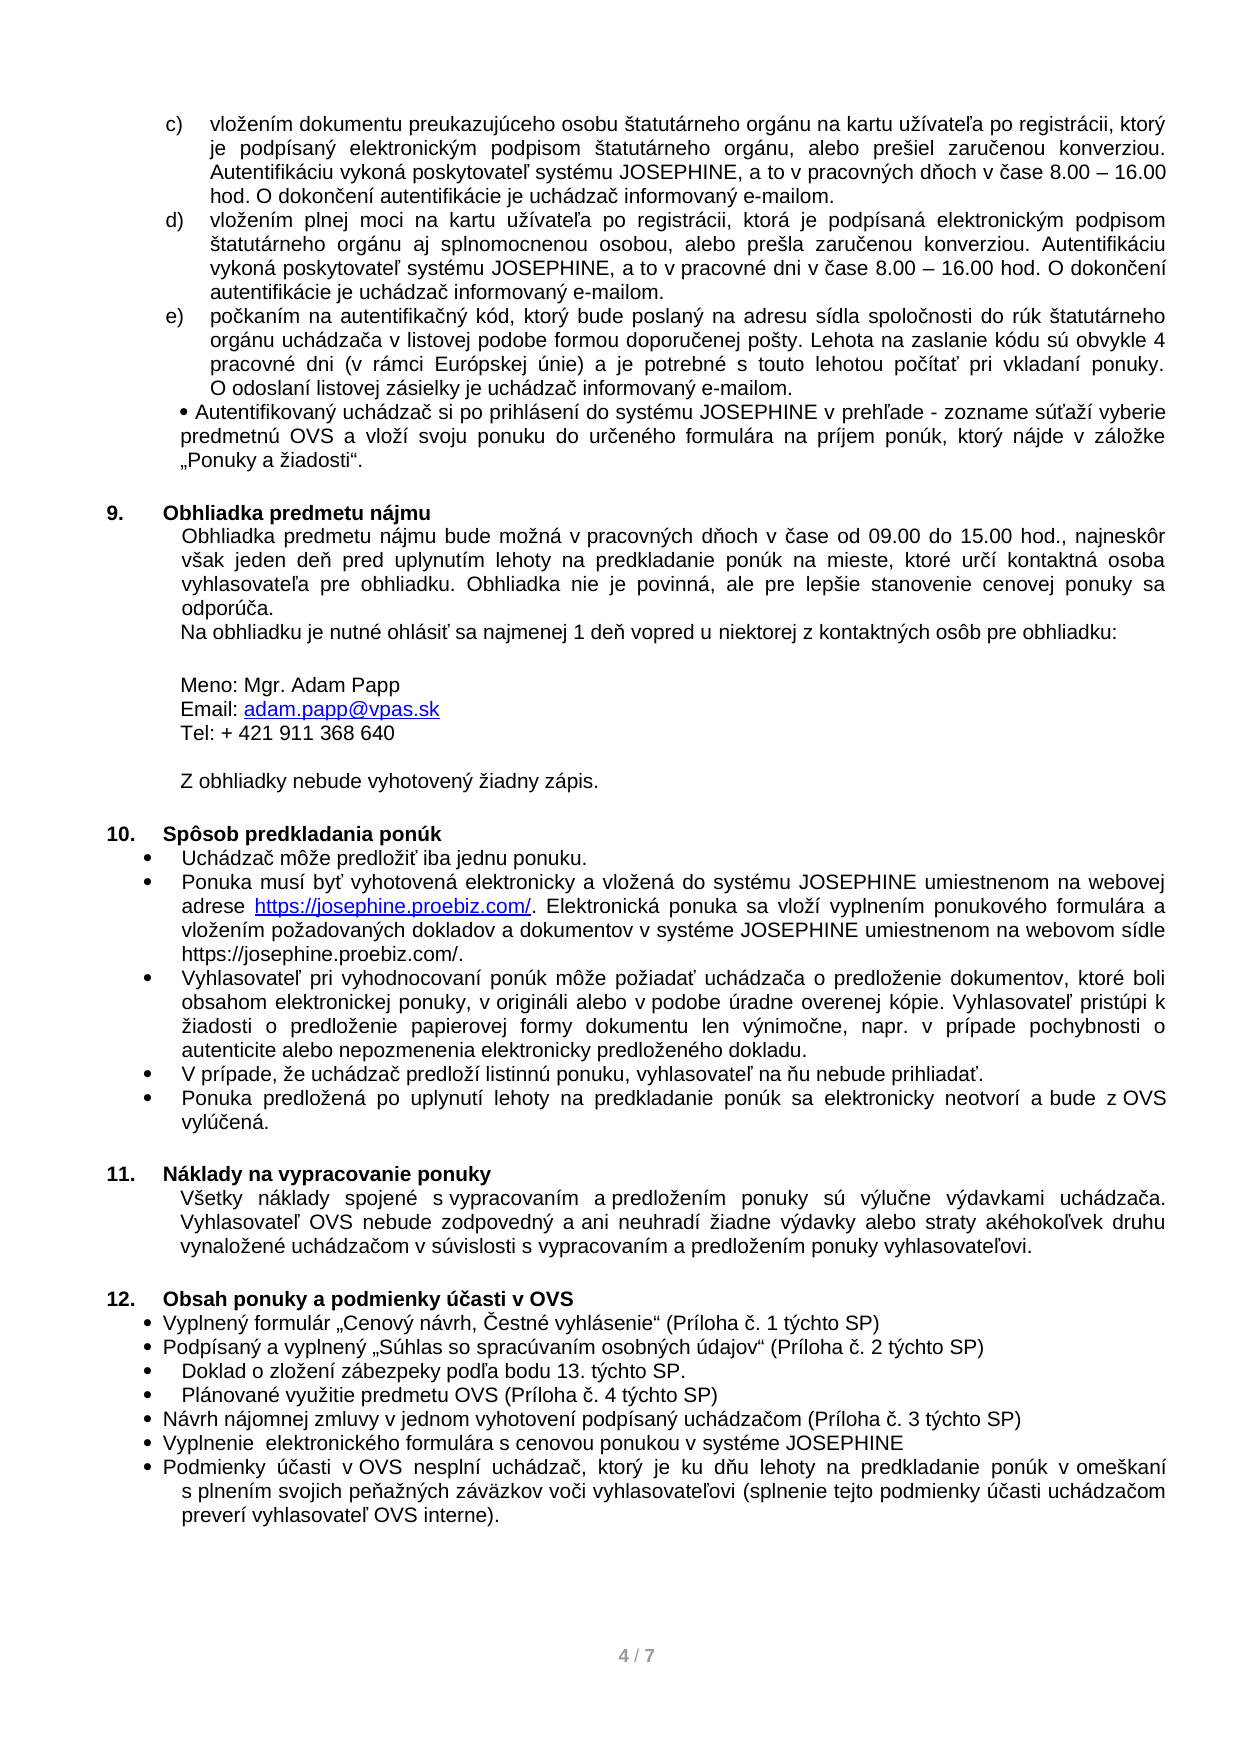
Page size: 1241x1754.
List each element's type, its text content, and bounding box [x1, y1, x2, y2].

subtitle Obhliadka predmetu nájmu bude možná v pracovných dňoch v čase od 09.00 do 15.00 hod., najneskôr však jeden deň pred uplynutím lehoty na predkladanie ponúk na mieste, ktoré určí kontaktná osoba vyhlasovateľa pre obhliadku. Obhliadka nie je povinná, ale pre lepšie stanovenie cenovej ponuky sa odporúča. [181, 524, 1167, 620]
subtitle Obhliadka predmetu nájmu [106, 500, 1167, 524]
list Plánované využitie predmetu OVS (Príloha č. 4 týchto SP) [144, 1383, 1167, 1407]
subtitle Vyplnenie elektronického formulára s cenovou ponukou v systéme JOSEPHINE [144, 1431, 1167, 1455]
subtitle Spôsob predkladania ponúk [106, 821, 1167, 845]
text d) vložením plnej moci na kartu užívateľa po registrácii, ktorá je podpísaná elektronickým podpisom štatutárneho orgánu aj splnomocnenou osobou, alebo prešla zaručenou konverziou. Autentifikáciu vykoná poskytovateľ systému JOSEPHINE, a to v pracovné dni v čase 8.00 – 16.00 hod. O dokončení autentifikácie je uchádzač informovaný e-mailom. [165, 208, 1167, 304]
subtitle Na obhliadku je nutné ohlásiť sa najmenej 1 deň vopred u niektorej z kontaktných osôb pre obhliadku: [106, 620, 1167, 644]
subtitle Z obhliadky nebude vyhotovený žiadny zápis. [106, 769, 1167, 793]
list Uchádzač môže predložiť iba jednu ponuku. [144, 845, 1167, 869]
subtitle Obsah ponuky a podmienky účasti v OVS [106, 1287, 1167, 1311]
list V prípade, že uchádzač predloží listinnú ponuku, vyhlasovateľ na ňu nebude prihliadať. [144, 1061, 1167, 1085]
text Tel: + 421 911 368 640 [106, 721, 1167, 745]
subtitle Vyplnený formulár „Cenový návrh, Čestné vyhlásenie“ (Príloha č. 1 týchto SP) [144, 1311, 1167, 1335]
list Doklad o zložení zábezpeky podľa bodu 13. týchto SP. [144, 1359, 1167, 1383]
subtitle Všetky náklady spojené s vypracovaním a predložením ponuky sú výlučne výdavkami uchádzača. Vyhlasovateľ OVS nebude zodpovedný a ani neuhradí žiadne výdavky alebo straty akéhokoľvek druhu vynaložené uchádzačom v súvislosti s vypracovaním a predložením ponuky vyhlasovateľovi. [180, 1186, 1167, 1258]
subtitle Podpísaný a vyplnený „Súhlas so spracúvaním osobných údajov“ (Príloha č. 2 týchto SP) [144, 1335, 1167, 1359]
subtitle Návrh nájomnej zmluvy v jednom vyhotovení podpísaný uchádzačom (Príloha č. 3 týchto SP) [144, 1407, 1167, 1431]
subtitle Náklady na vypracovanie ponuky [106, 1162, 1167, 1186]
text Email: adam.papp@vpas.sk [106, 697, 1167, 721]
list Vyhlasovateľ pri vyhodnocovaní ponúk môže požiadať uchádzača o predloženie dokumentov, ktoré boli obsahom elektronickej ponuky, v origináli alebo v podobe úradne overenej kópie. Vyhlasovateľ pristúpi k žiadosti o predloženie papierovej formy dokumentu len výnimočne, napr. v prípade pochybnosti o autenticite alebo nepozmenenia elektronicky predloženého dokladu. [144, 965, 1167, 1061]
text c) vložením dokumentu preukazujúceho osobu štatutárneho orgánu na kartu užívateľa po registrácii, ktorý je podpísaný elektronickým podpisom štatutárneho orgánu, alebo prešiel zaručenou konverziou. Autentifikáciu vykoná poskytovateľ systému JOSEPHINE, a to v pracovných dňoch v čase 8.00 – 16.00 hod. O dokončení autentifikácie je uchádzač informovaný e-mailom. [165, 112, 1167, 208]
text e) počkaním na autentifikačný kód, ktorý bude poslaný na adresu sídla spoločnosti do rúk štatutárneho orgánu uchádzača v listovej podobe formou doporučenej pošty. Lehota na zaslanie kódu sú obvykle 4 pracovné dni (v rámci Európskej únie) a je potrebné s touto lehotou počítať pri vkladaní ponuky. O odoslaní listovej zásielky je uchádzač informovaný e-mailom. [165, 304, 1167, 400]
list Autentifikovaný uchádzač si po prihlásení do systému JOSEPHINE v prehľade - zozname súťaží vyberie predmetnú OVS a vloží svoju ponuku do určeného formulára na príjem ponúk, ktorý nájde v záložke „Ponuky a žiadosti“. [180, 400, 1167, 472]
text Meno: Mgr. Adam Papp [106, 673, 1167, 697]
list Ponuka musí byť vyhotovená elektronicky a vložená do systému JOSEPHINE umiestnenom na webovej adrese https://josephine.proebiz.com/. Elektronická ponuka sa vloží vyplnením ponukového formulára a vložením požadovaných dokladov a dokumentov v systéme JOSEPHINE umiestnenom na webovom sídle https://josephine.proebiz.com/. [144, 869, 1167, 965]
list Ponuka predložená po uplynutí lehoty na predkladanie ponúk sa elektronicky neotvorí a bude z OVS vylúčená. [144, 1085, 1167, 1133]
subtitle Podmienky účasti v OVS nesplní uchádzač, ktorý je ku dňu lehoty na predkladanie ponúk v omeškaní s plnením svojich peňažných záväzkov voči vyhlasovateľovi (splnenie tejto podmienky účasti uchádzačom preverí vyhlasovateľ OVS interne). [144, 1455, 1167, 1527]
